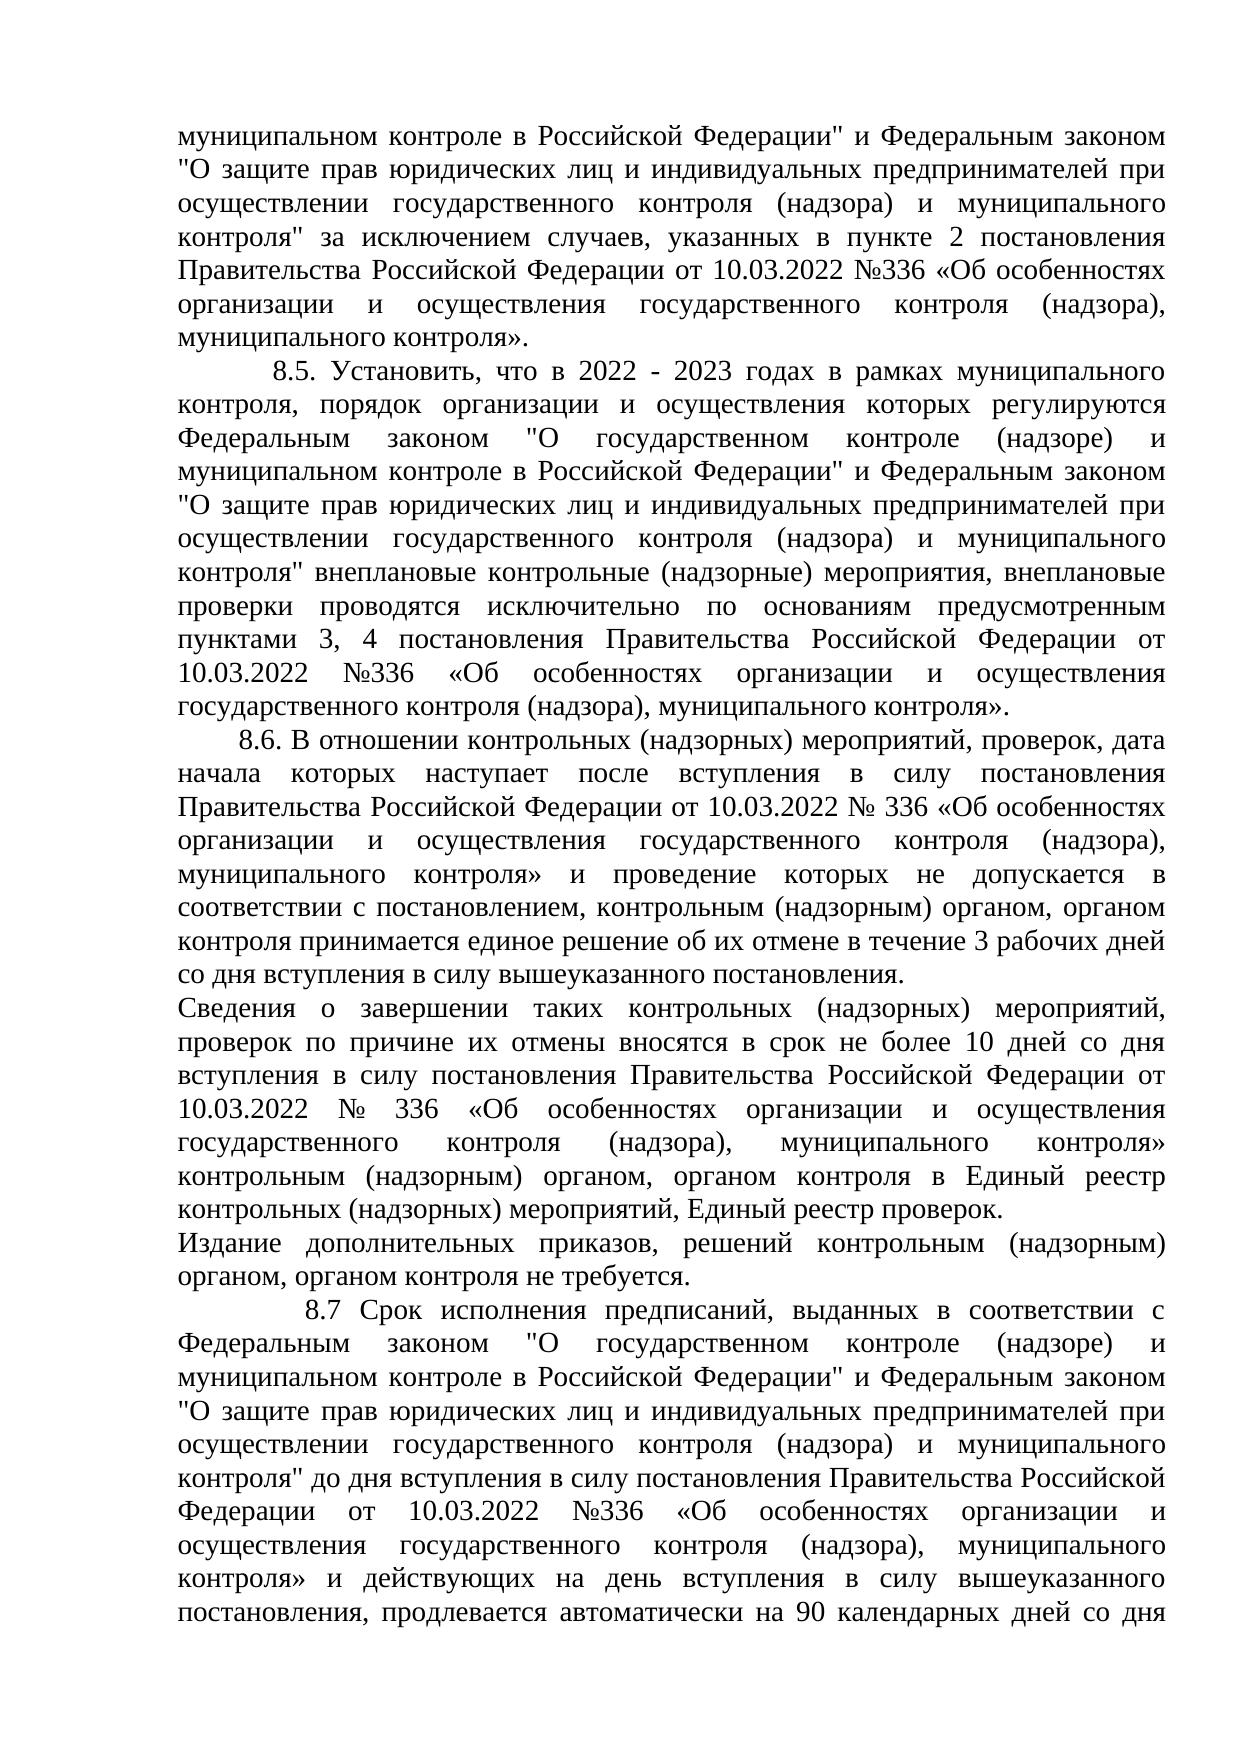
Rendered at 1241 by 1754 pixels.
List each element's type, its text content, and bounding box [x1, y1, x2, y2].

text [177, 118, 1167, 353]
text Сведения о завершении таких контрольных (надзорных) мероприятий, проверок по причине их отмены вносятся в срок не более 10 дней со дня вступления в силу постановления Правительства Российской Федерации от 10.03.2022 № 336 «Об особенностях организации и осуществления государственного контроля (надзора), муниципального контроля» контрольным (надзорным) органом, органом контроля в Единый реестр контрольных (надзорных) мероприятий, Единый реестр проверок. [177, 990, 1167, 1225]
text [177, 1292, 1167, 1627]
text 8.5. Установить, что в 2022 - 2023 годах в рамках муниципального контроля, порядок организации и осуществления которых регулируются Федеральным законом "О государственном контроле (надзоре) и муниципальном контроле в Российской Федерации" и Федеральным законом "О защите прав юридических лиц и индивидуальных предпринимателей при осуществлении государственного контроля (надзора) и муниципального контроля" внеплановые контрольные (надзорные) мероприятия, внеплановые проверки проводятся исключительно по основаниям предусмотренным пунктами 3, 4 постановления Правительства Российской Федерации от 10.03.2022 №336 «Об особенностях организации и осуществления государственного контроля (надзора), муниципального контроля». [177, 353, 1167, 722]
text 8.6. В отношении контрольных (надзорных) мероприятий, проверок, дата начала которых наступает после вступления в силу постановления Правительства Российской Федерации от 10.03.2022 № 336 «Об особенностях организации и осуществления государственного контроля (надзора), муниципального контроля» и проведение которых не допускается в соответствии с постановлением, контрольным (надзорным) органом, органом контроля принимается единое решение об их отмене в течение 3 рабочих дней со дня вступления в силу вышеуказанного постановления. [177, 722, 1167, 990]
text Издание дополнительных приказов, решений контрольным (надзорным) органом, органом контроля не требуется. [177, 1225, 1167, 1292]
